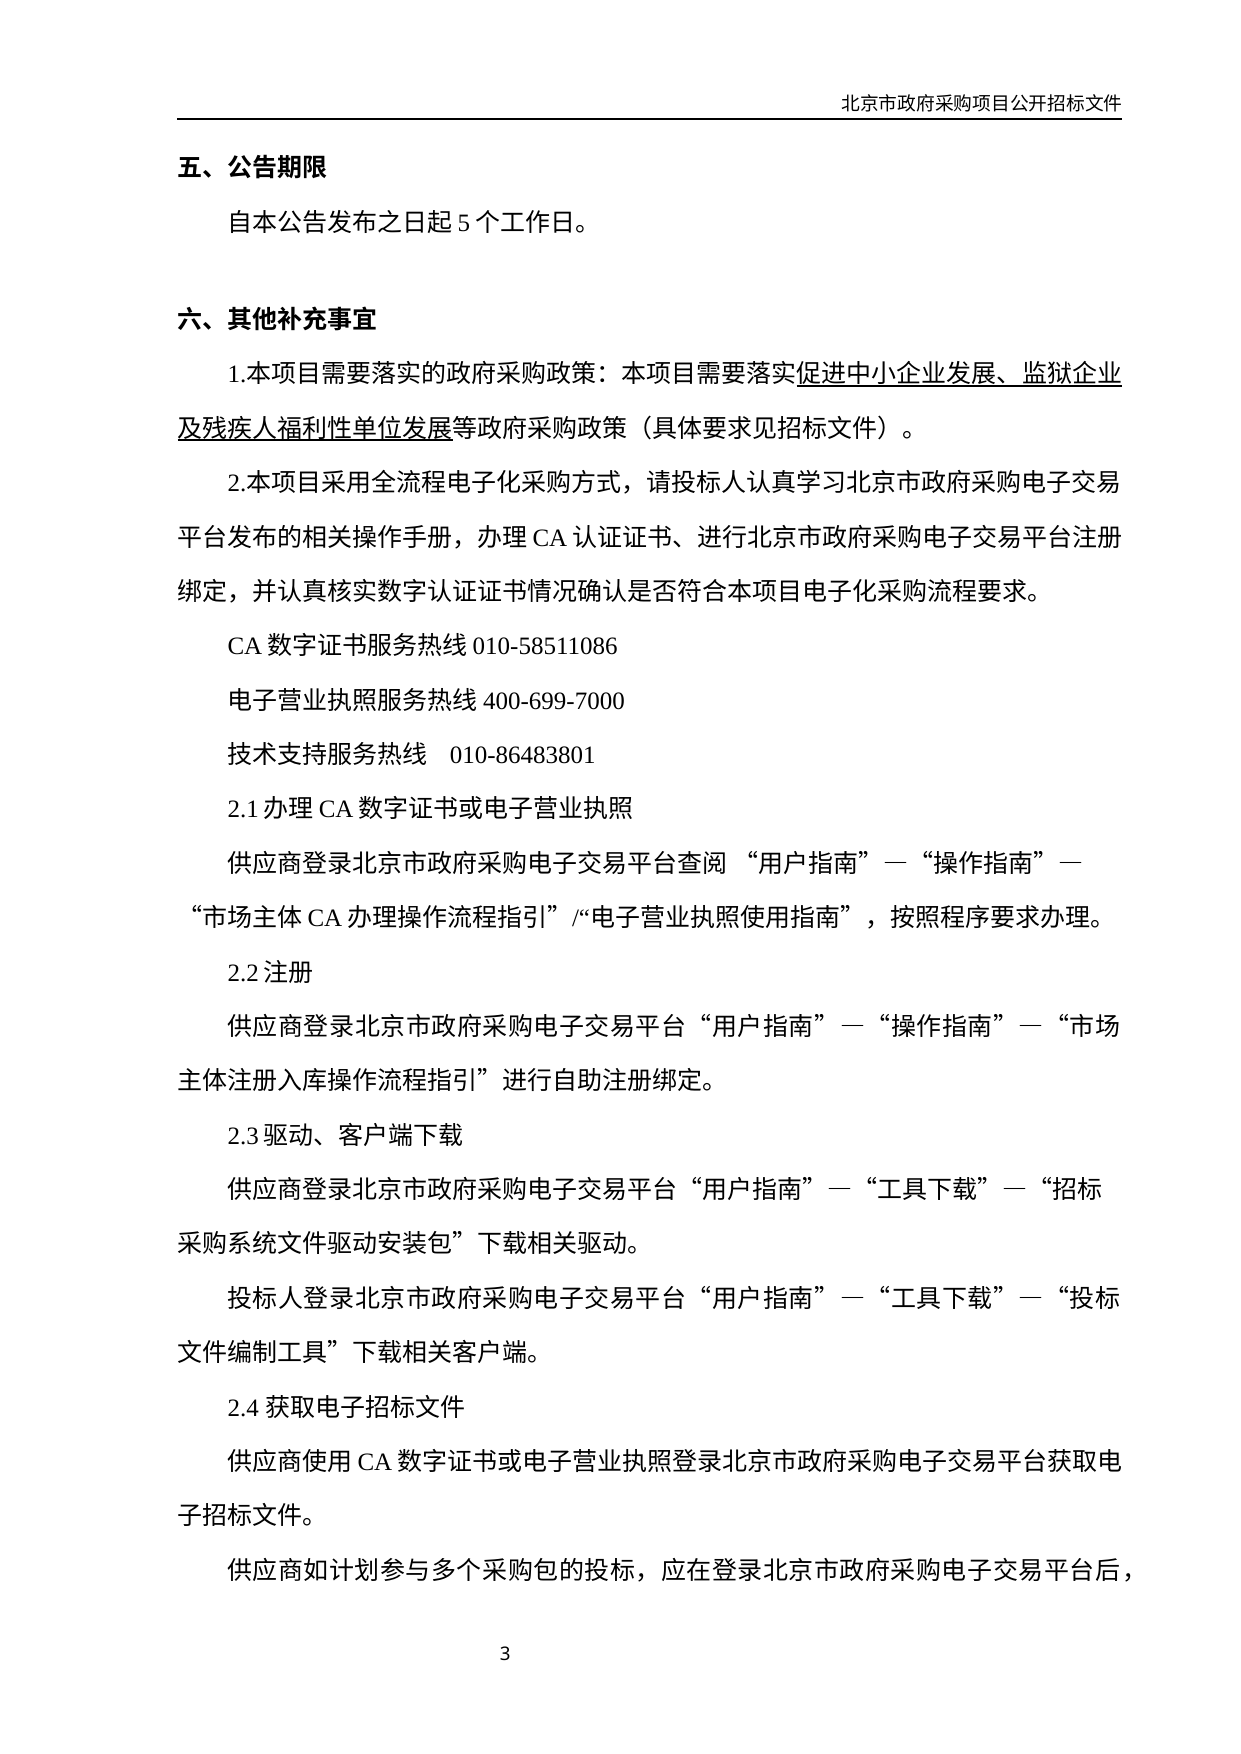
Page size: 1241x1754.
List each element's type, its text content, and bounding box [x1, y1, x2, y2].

text 2.2注册 [177, 952, 1122, 988]
subtitle 五、公告期限 [177, 148, 1122, 184]
text CA数字证书服务热线 010-58511086 [177, 626, 1122, 662]
text 2.3驱动、客户端下载 [177, 1115, 1122, 1151]
text 供应商登录北京市政府采购电子交易平台“用户指南”—“操作指南”—“市场主体注册入库操作流程指引”进行自助注册绑定。 [177, 1006, 1122, 1097]
text 供应商登录北京市政府采购电子交易平台“用户指南”—“工具下载”—“招标采购系统文件驱动安装包”下载相关驱动。 [177, 1169, 1122, 1260]
text 技术支持服务热线 010-86483801 [177, 734, 1122, 771]
text 投标人登录北京市政府采购电子交易平台“用户指南”—“工具下载”—“投标文件编制工具”下载相关客户端。 [177, 1278, 1122, 1369]
text 2.4 获取电子招标文件 [177, 1387, 1122, 1423]
text 1.本项目需要落实的政府采购政策：本项目需要落实促进中小企业发展、监狱企业及残疾人福利性单位发展等政府采购政策（具体要求见招标文件）。 [177, 354, 1122, 444]
text 供应商使用CA数字证书或电子营业执照登录北京市政府采购电子交易平台获取电子招标文件。 [177, 1441, 1122, 1532]
text 电子营业执照服务热线 400-699-7000 [177, 680, 1122, 716]
text 供应商登录北京市政府采购电子交易平台查阅 “用户指南”—“操作指南”—“市场主体CA办理操作流程指引”/“电子营业执照使用指南”，按照程序要求办理。 [177, 843, 1122, 934]
subtitle 六、其他补充事宜 [177, 299, 1122, 336]
text 2.本项目采用全流程电子化采购方式，请投标人认真学习北京市政府采购电子交易平台发布的相关操作手册，办理CA认证证书、进行北京市政府采购电子交易平台注册绑定，并认真核实数字认证证书情况确认是否符合本项目电子化采购流程要求。 [177, 463, 1122, 608]
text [177, 1550, 1122, 1586]
text 自本公告发布之日起5个工作日。 [177, 202, 1122, 238]
text 2.1办理CA数字证书或电子营业执照 [177, 789, 1122, 825]
